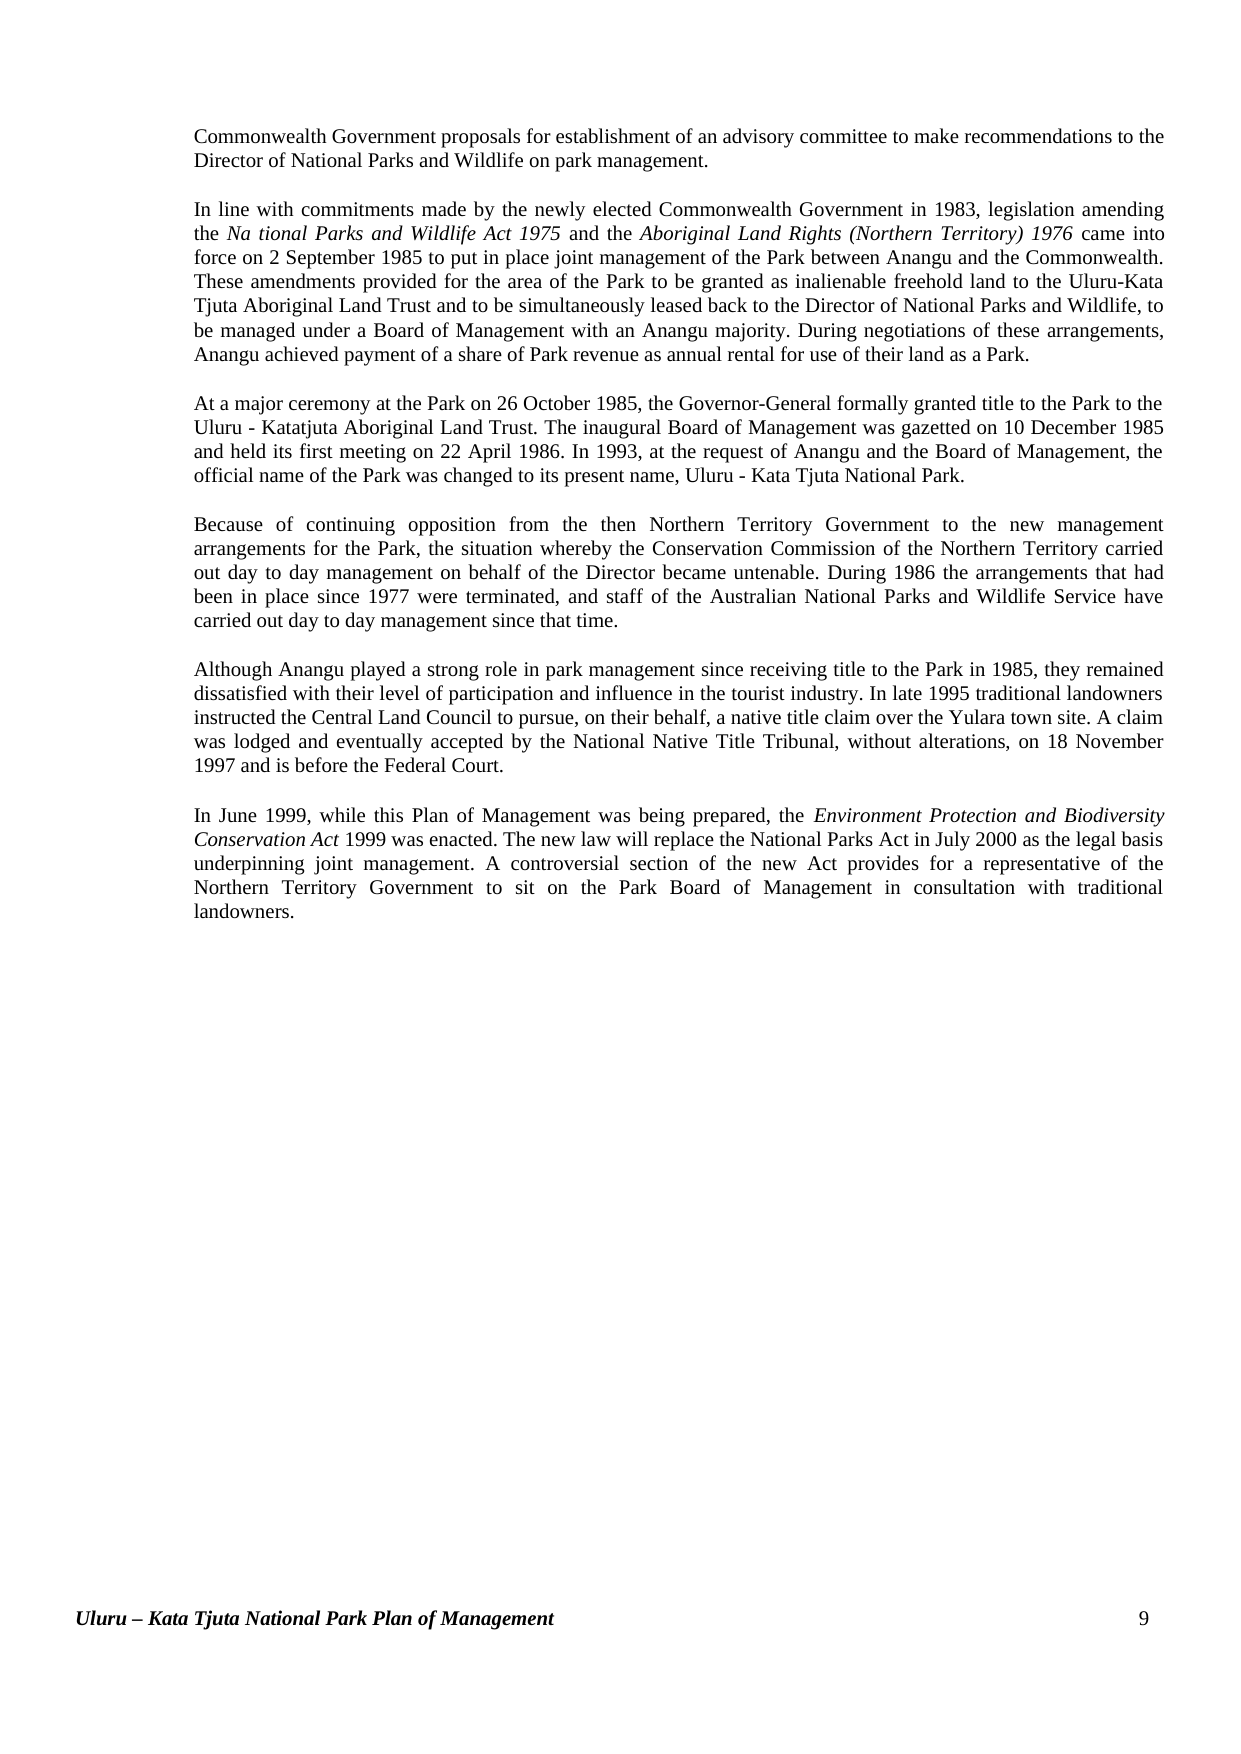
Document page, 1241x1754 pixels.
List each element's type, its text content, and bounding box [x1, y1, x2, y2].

text In line with commitments made by the newly elected Commonwealth Government in 1983, legislation amending the Na tional Parks and Wildlife Act 1975 and the Aboriginal Land Rights (Northern Territory) 1976 came into force on 2 September 1985 to put in place joint management of the Park between Anangu and the Commonwealth. These amendments provided for the area of the Park to be granted as inalienable freehold land to the Uluru-Kata Tjuta Aboriginal Land Trust and to be simultaneously leased back to the Director of National Parks and Wildlife, to be managed under a Board of Management with an Anangu majority. During negotiations of these arrangements, Anangu achieved payment of a share of Park revenue as annual rental for use of their land as a Park. [193, 197, 1165, 366]
text At a major ceremony at the Park on 26 October 1985, the Governor-General formally granted title to the Park to the Uluru - Katatjuta Aboriginal Land Trust. The inaugural Board of Management was gazetted on 10 December 1985 and held its first meeting on 22 April 1986. In 1993, at the request of Anangu and the Board of Management, the official name of the Park was changed to its present name, Uluru - Kata Tjuta National Park. [193, 391, 1165, 487]
text Although Anangu played a strong role in park management since receiving title to the Park in 1985, they remained dissatisfied with their level of participation and influence in the tourist industry. In late 1995 traditional landowners instructed the Central Land Council to pursue, on their behalf, a native title claim over the Yulara town site. A claim was lodged and eventually accepted by the National Native Title Tribunal, without alterations, on 18 November 1997 and is before the Federal Court. [193, 657, 1165, 777]
text In June 1999, while this Plan of Management was being prepared, the Environment Protection and Biodiversity Conservation Act 1999 was enacted. The new law will replace the National Parks Act in July 2000 as the legal basis underpinning joint management. A controversial section of the new Act provides for a representative of the Northern Territory Government to sit on the Park Board of Management in consultation with traditional landowners. [193, 802, 1165, 923]
text Because of continuing opposition from the then Northern Territory Government to the new management arrangements for the Park, the situation whereby the Conservation Commission of the Northern Territory carried out day to day management on behalf of the Director became untenable. During 1986 the arrangements that had been in place since 1977 were terminated, and staff of the Australian National Parks and Wildlife Service have carried out day to day management since that time. [193, 512, 1165, 632]
text Commonwealth Government proposals for establishment of an advisory committee to make recommendations to the Director of National Parks and Wildlife on park management. [193, 124, 1165, 172]
